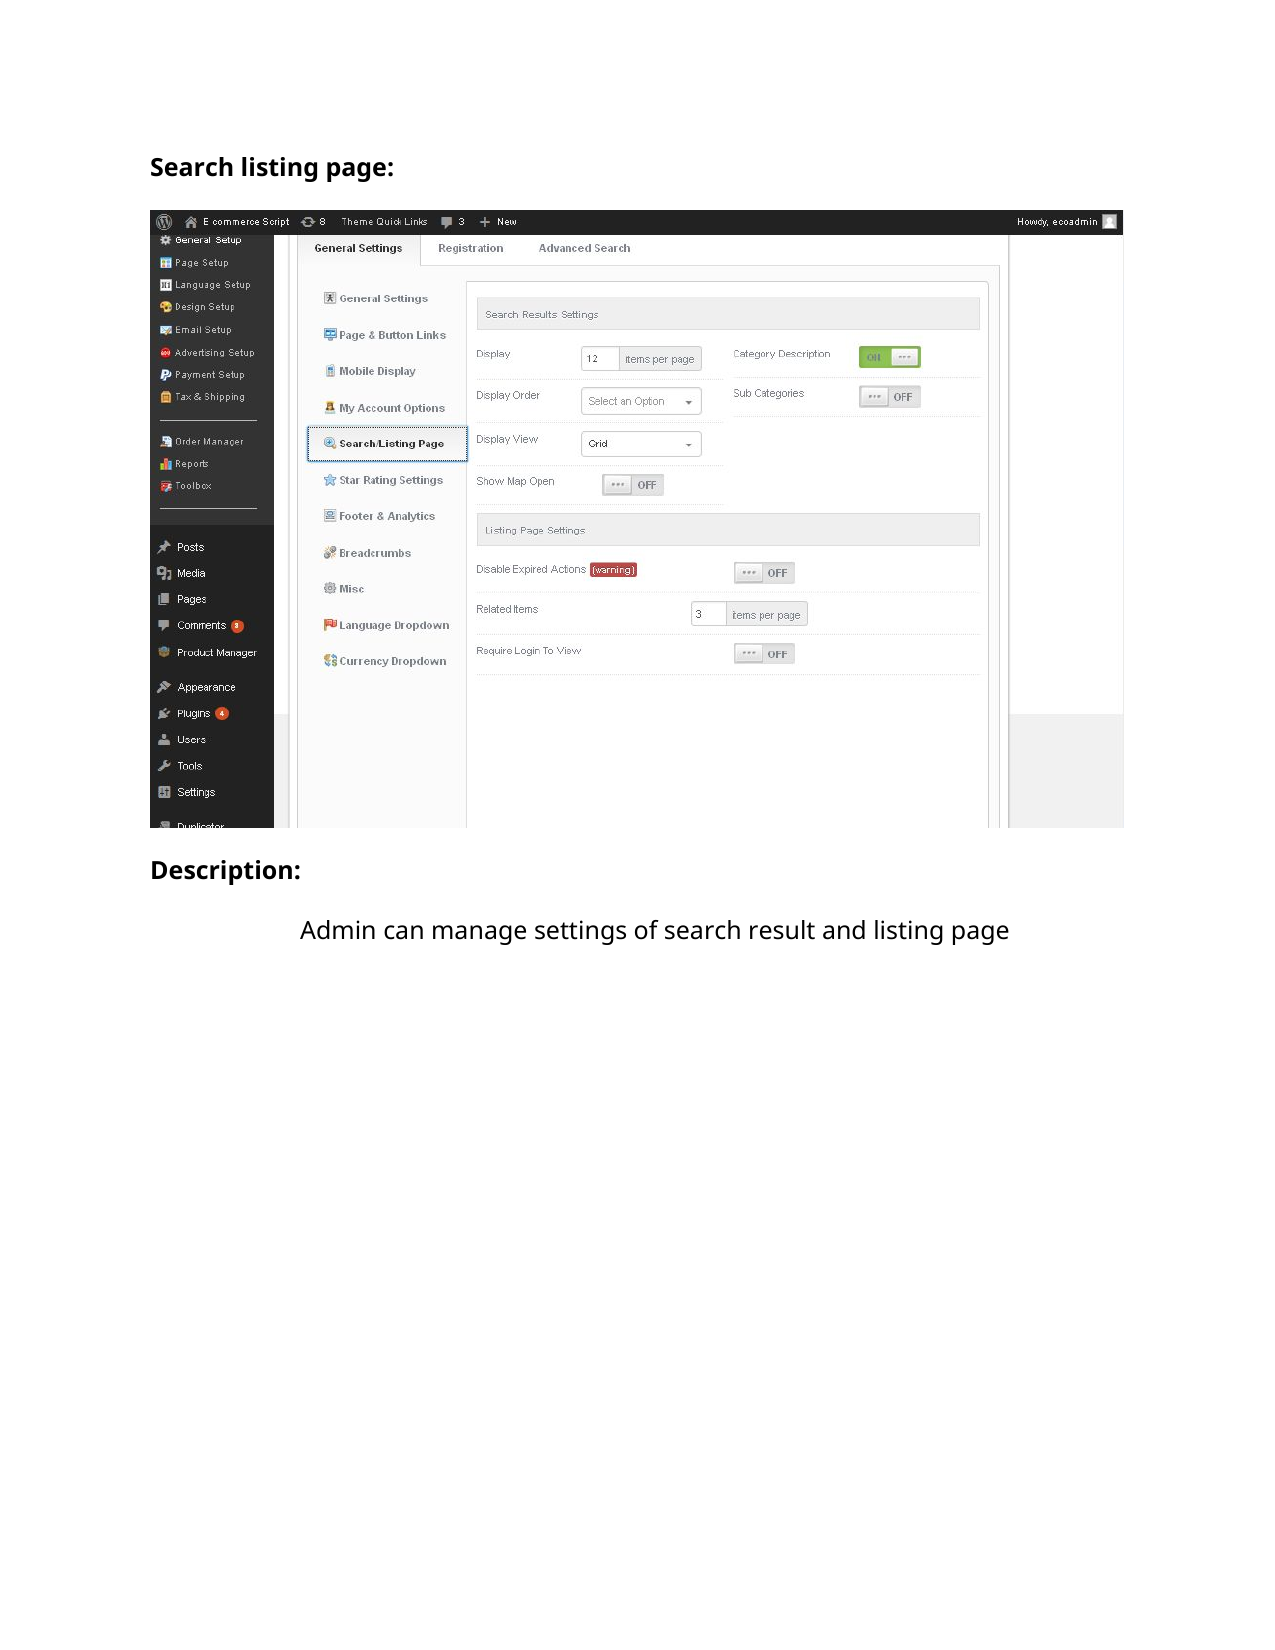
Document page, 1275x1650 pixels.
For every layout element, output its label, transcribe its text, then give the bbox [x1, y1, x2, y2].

picture [150, 210, 1124, 828]
text Search listing page: [150, 150, 1125, 184]
text Admin can manage settings of search result and listing page [150, 912, 1125, 947]
text Description: [150, 852, 1125, 887]
